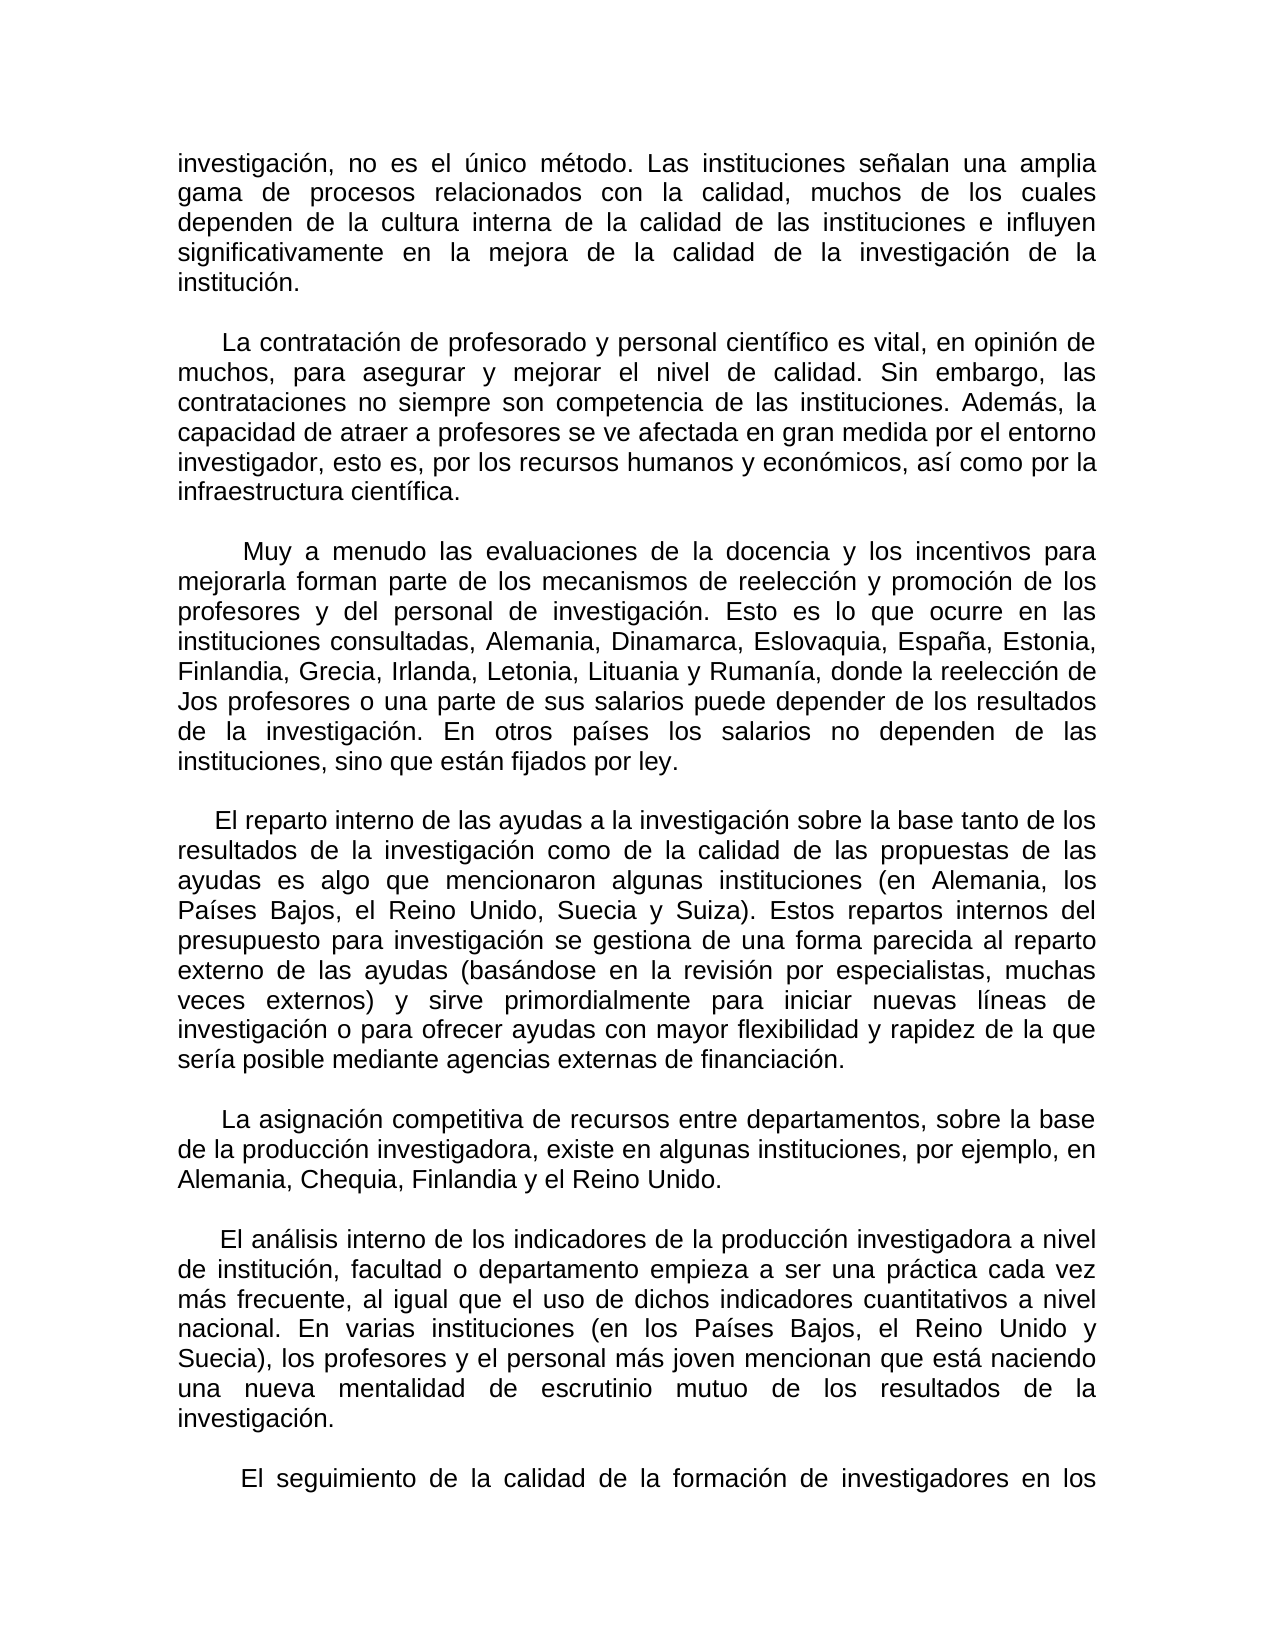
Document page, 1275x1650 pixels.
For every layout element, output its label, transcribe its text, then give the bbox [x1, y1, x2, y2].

text La asignación competitiva de recursos entre departamentos, sobre la base de la producción investigadora, existe en algunas instituciones, por ejemplo, en Alemania, Chequia, Finlandia y el Reino Unido. [177, 1104, 1098, 1194]
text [177, 148, 1098, 297]
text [177, 1463, 1098, 1493]
text El análisis interno de los indicadores de la producción investigadora a nivel de institución, facultad o departamento empieza a ser una práctica cada vez más frecuente, al igual que el uso de dichos indicadores cuantitativos a nivel nacional. En varias instituciones (en los Países Bajos, el Reino Unido y Suecia), los profesores y el personal más joven mencionan que está naciendo una nueva mentalidad de escrutinio mutuo de los resultados de la investigación. [177, 1224, 1098, 1433]
text El reparto interno de las ayudas a la investigación sobre la base tanto de los resultados de la investigación como de la calidad de las propuestas de las ayudas es algo que mencionaron algunas instituciones (en Alemania, los Países Bajos, el Reino Unido, Suecia y Suiza). Estos repartos internos del presupuesto para investigación se gestiona de una forma parecida al reparto externo de las ayudas (basándose en la revisión por especialistas, muchas veces externos) y sirve primordialmente para iniciar nuevas líneas de investigación o para ofrecer ayudas con mayor flexibilidad y rapidez de la que sería posible mediante agencias externas de financiación. [177, 805, 1098, 1074]
text Muy a menudo las evaluaciones de la docencia y los incentivos para mejorarla forman parte de los mecanismos de reelección y promoción de los profesores y del personal de investigación. Esto es lo que ocurre en las instituciones consultadas, Alemania, Dinamarca, Eslovaquia, España, Estonia, Finlandia, Grecia, Irlanda, Letonia, Lituania y Rumanía, donde la reelección de Jos profesores o una parte de sus salarios puede depender de los resultados de la investigación. En otros países los salarios no dependen de las instituciones, sino que están fijados por ley. [177, 536, 1098, 775]
text La contratación de profesorado y personal científico es vital, en opinión de muchos, para asegurar y mejorar el nivel de calidad. Sin embargo, las contrataciones no siempre son competencia de las instituciones. Además, la capacidad de atraer a profesores se ve afectada en gran medida por el entorno investigador, esto es, por los recursos humanos y económicos, así como por la infraestructura científica. [177, 327, 1098, 506]
